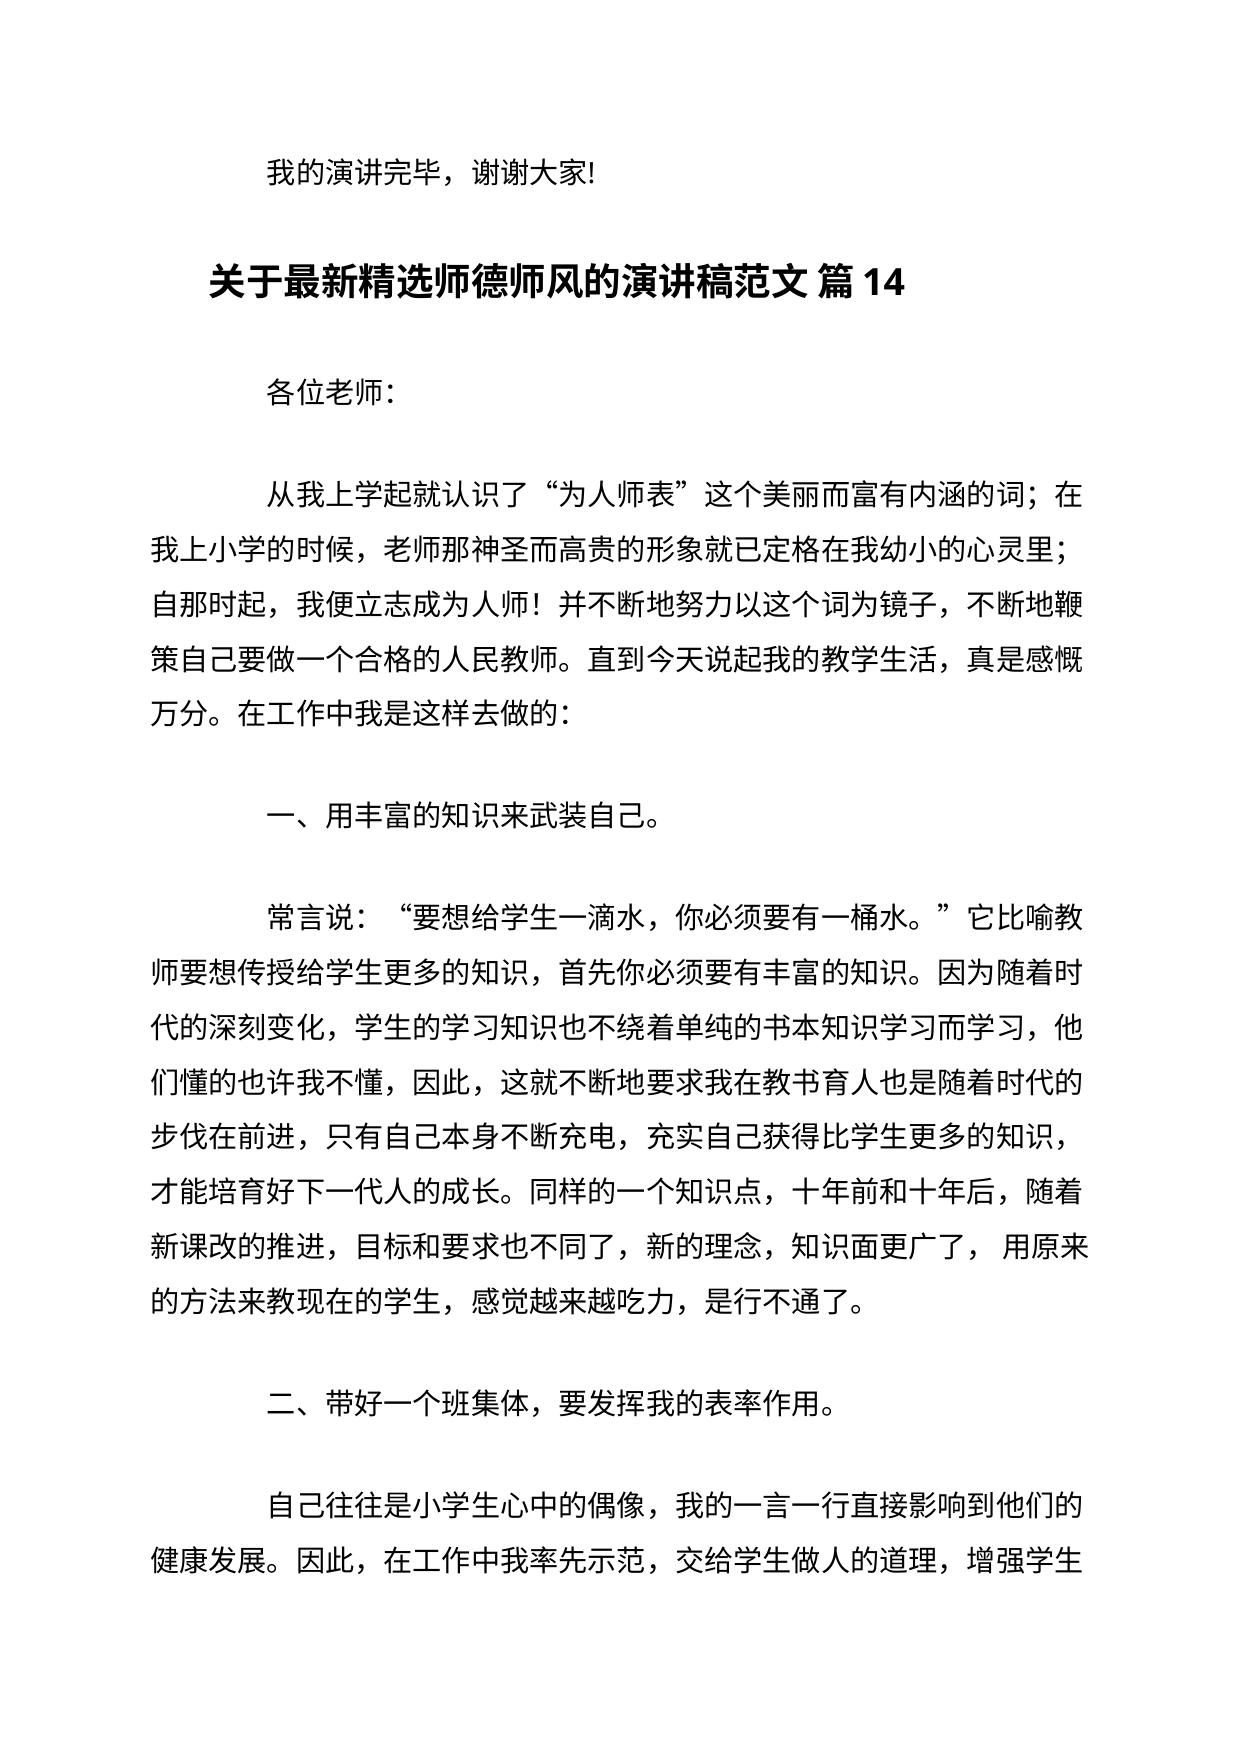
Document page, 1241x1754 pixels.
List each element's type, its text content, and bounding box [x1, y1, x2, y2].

text 一、用丰富的知识来武装自己。 [150, 793, 1090, 835]
text 各位老师： [150, 369, 1090, 412]
text 二、带好一个班集体，要发挥我的表率作用。 [150, 1381, 1090, 1423]
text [150, 1482, 1090, 1579]
text 我的演讲完毕，谢谢大家! [150, 150, 1090, 192]
text 常言说：“要想给学生一滴水，你必须要有一桶水。”它比喻教师要想传授给学生更多的知识，首先你必须要有丰富的知识。因为随着时代的深刻变化，学生的学习知识也不绕着单纯的书本知识学习而学习，他们懂的也许我不懂，因此，这就不断地要求我在教书育人也是随着时代的步伐在前进，只有自己本身不断充电，充实自己获得比学生更多的知识，才能培育好下一代人的成长。同样的一个知识点，十年前和十年后，随着新课改的推进，目标和要求也不同了，新的理念，知识面更广了， 用原来的方法来教现在的学生，感觉越来越吃力，是行不通了。 [150, 894, 1090, 1321]
text 从我上学起就认识了“为人师表”这个美丽而富有内涵的词；在我上小学的时候，老师那神圣而高贵的形象就已定格在我幼小的心灵里；自那时起，我便立志成为人师！并不断地努力以这个词为镜子，不断地鞭策自己要做一个合格的人民教师。直到今天说起我的教学生活，真是感慨万分。在工作中我是这样去做的： [150, 471, 1090, 733]
text 关于最新精选师德师风的演讲稿范文 篇14 [150, 252, 1090, 306]
